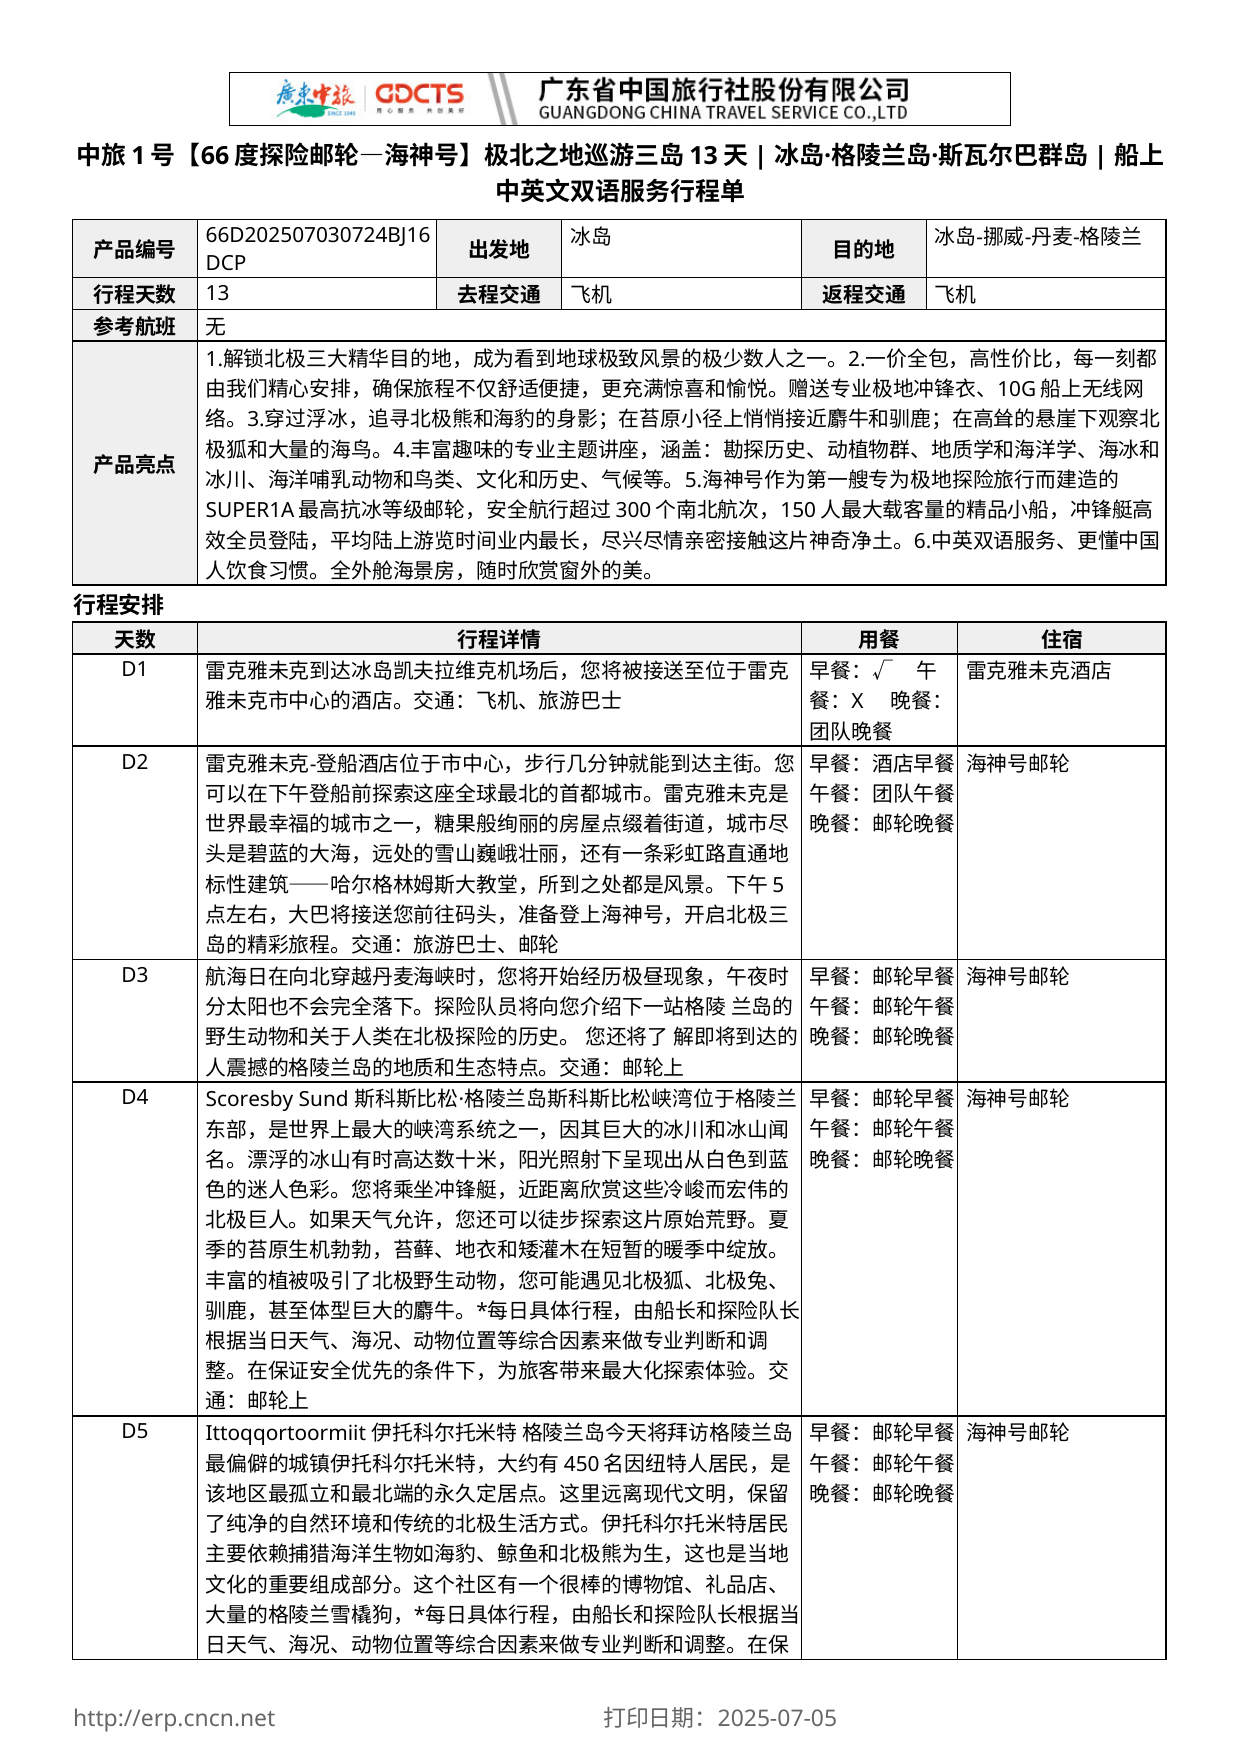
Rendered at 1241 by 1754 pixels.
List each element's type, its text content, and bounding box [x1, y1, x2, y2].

table_cell 13 [198, 278, 436, 309]
text 行程安排 [73, 587, 1167, 620]
table_cell 早餐：√ 午餐：X 晚餐：团队晚餐 [802, 655, 957, 745]
table_cell 无 [198, 310, 1165, 340]
table_cell Scoresby Sund 斯科斯比松·格陵兰岛 [198, 1083, 801, 1415]
table_header 行程详情 [198, 623, 801, 653]
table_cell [198, 1417, 801, 1658]
table_cell D1 [73, 655, 197, 745]
table_cell 飞机 [562, 278, 801, 309]
table_cell 海神号邮轮 [958, 960, 1165, 1081]
table_cell 行程天数 [73, 278, 197, 309]
table_cell 雷克雅未克酒店 [958, 655, 1165, 745]
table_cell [802, 1417, 957, 1658]
table_cell D4 [73, 1083, 197, 1415]
table_cell 返程交通 [802, 278, 926, 309]
table_cell 去程交通 [437, 278, 561, 309]
table_cell D5 [73, 1417, 197, 1658]
table_header 目的地 [802, 220, 926, 277]
table_cell 雷克雅未克-登船 [198, 747, 801, 958]
table_header 冰岛 [562, 220, 801, 277]
table_header 住宿 [958, 623, 1165, 653]
table_header 用餐 [802, 623, 957, 653]
picture [230, 73, 1010, 125]
table_cell 海神号邮轮 [958, 747, 1165, 958]
table_header 天数 [73, 623, 197, 653]
text 中旅1号【66度探险邮轮—海神号】极北之地巡游三岛13天 | 冰岛·格陵兰岛·斯瓦尔巴群岛 | 船上中英文双语服务行程单 [73, 136, 1167, 208]
table_cell 飞机 [927, 278, 1165, 309]
table_cell 雷克雅未克 [198, 655, 801, 745]
table_cell 航海日 [198, 960, 801, 1081]
table_cell 海神号邮轮 [958, 1083, 1165, 1415]
table_cell 参考航班 [73, 310, 197, 340]
table_cell 1.解锁北极三大精华目的地，成为看到地球极致风景的极少数人之一。 [198, 342, 1165, 584]
table_cell 早餐：邮轮早餐 午餐：邮轮午餐 晚餐：邮轮晚餐 [802, 960, 957, 1081]
table_cell D3 [73, 960, 197, 1081]
table_cell 早餐：邮轮早餐 午餐：邮轮午餐 晚餐：邮轮晚餐 [802, 1083, 957, 1415]
table_cell 早餐：酒店早餐 午餐：团队午餐 晚餐：邮轮晚餐 [802, 747, 957, 958]
table_header 产品编号 [73, 220, 197, 277]
table_header 出发地 [437, 220, 561, 277]
table_header 冰岛-挪威-丹麦-格陵兰 [927, 220, 1165, 277]
table_header 66D202507030724BJ16DCP [198, 220, 436, 277]
table_cell D2 [73, 747, 197, 958]
table_cell 海神号邮轮 [958, 1417, 1165, 1658]
table_cell 产品亮点 [73, 342, 197, 584]
